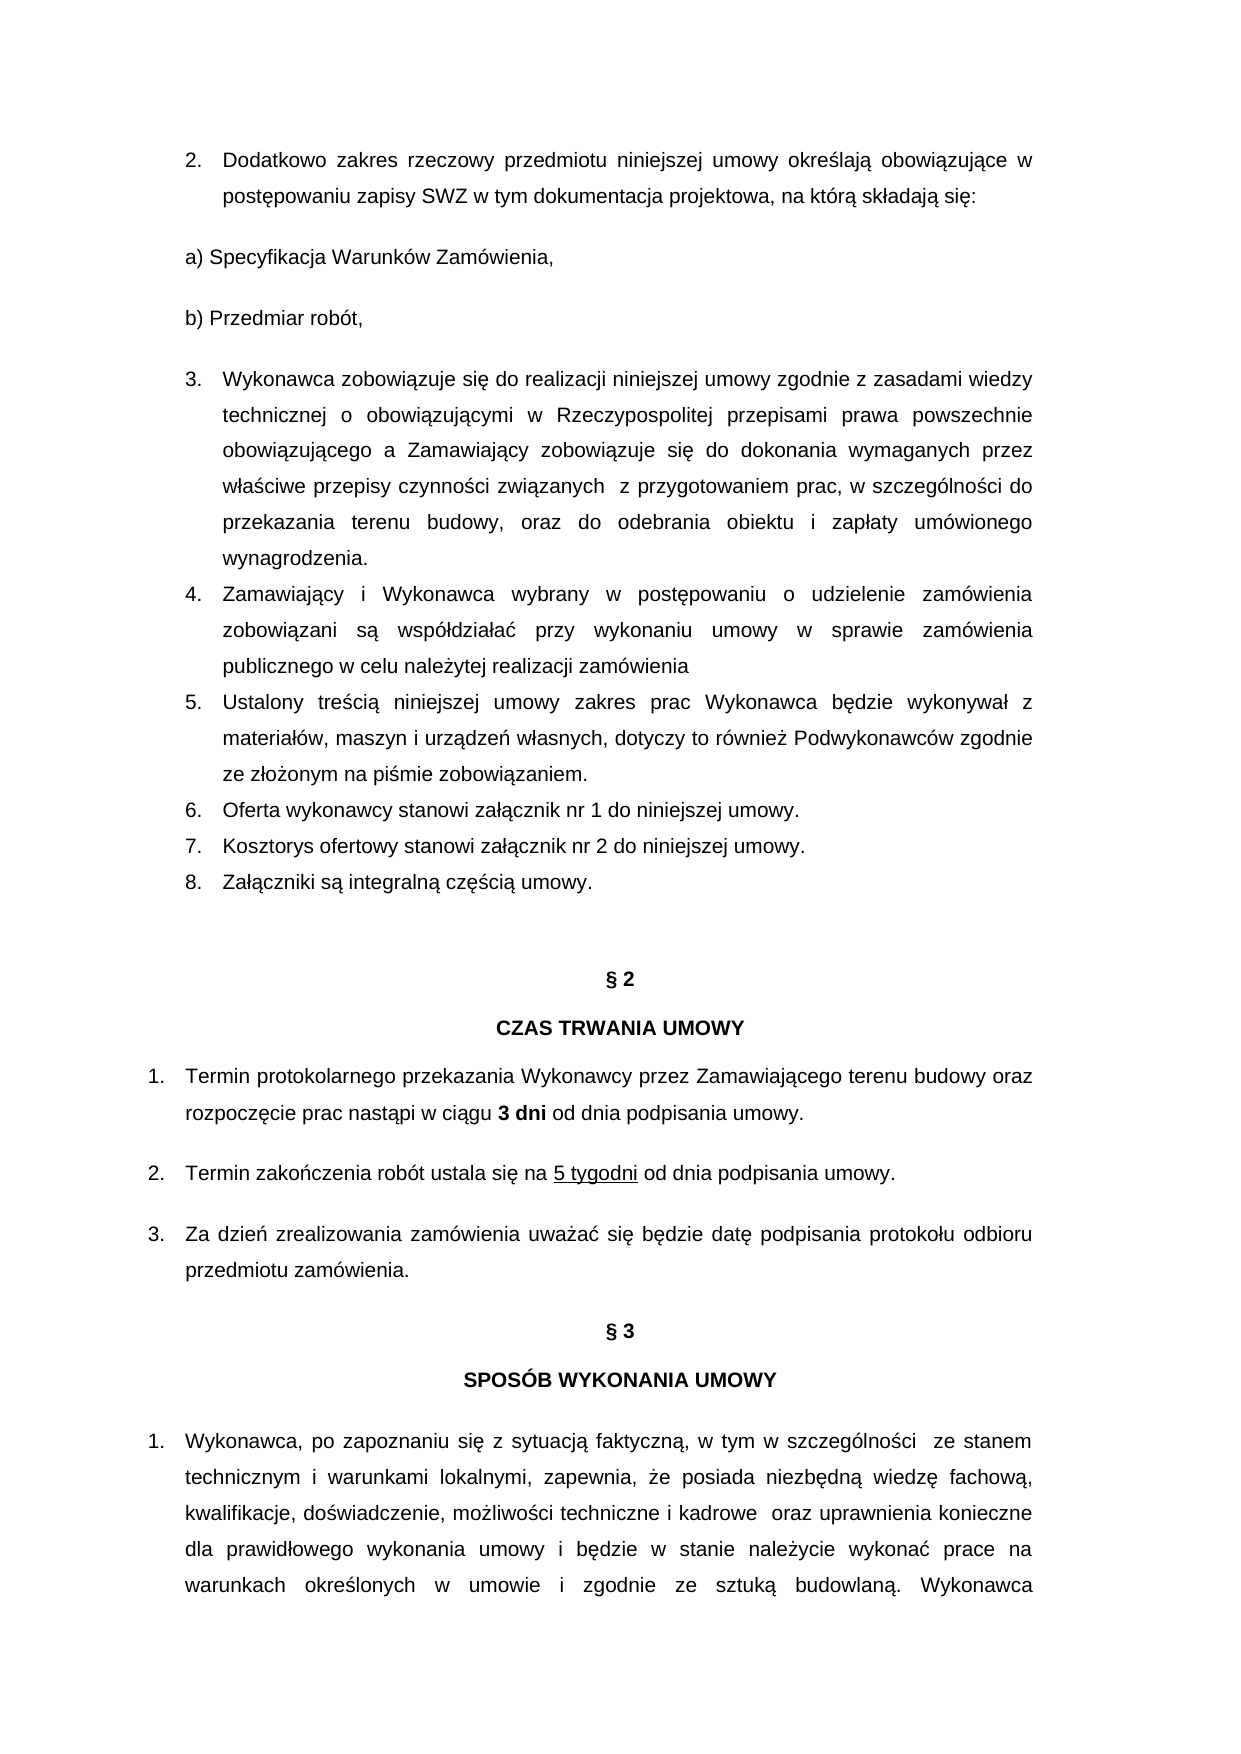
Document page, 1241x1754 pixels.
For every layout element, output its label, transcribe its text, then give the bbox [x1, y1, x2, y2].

text § 2 [207, 966, 1033, 990]
list Zamawiający i Wykonawca wybrany w postępowaniu o udzielenie zamówienia zobowiązani są współdziałać przy wykonaniu umowy w sprawie zamówienia publicznego w celu należytej realizacji zamówienia [185, 582, 1033, 678]
list Wykonawca zobowiązuje się do realizacji niniejszej umowy zgodnie z zasadami wiedzy technicznej o obowiązującymi w Rzeczypospolitej przepisami prawa powszechnie obowiązującego a Zamawiający zobowiązuje się do dokonania wymaganych przez właściwe przepisy czynności związanych z przygotowaniem prac, w szczególności do przekazania terenu budowy, oraz do odebrania obiektu i zapłaty umówionego wynagrodzenia. [185, 366, 1033, 570]
text a) Specyfikacja Warunków Zamówienia, [185, 244, 1033, 268]
text § 3 [207, 1319, 1033, 1343]
list Ustalony treścią niniejszej umowy zakres prac Wykonawca będzie wykonywał z materiałów, maszyn i urządzeń własnych, dotyczy to również Podwykonawców zgodnie ze złożonym na piśmie zobowiązaniem. [185, 690, 1033, 786]
list Termin protokolarnego przekazania Wykonawcy przez Zamawiającego terenu budowy oraz rozpoczęcie prac nastąpi w ciągu 3 dni od dnia podpisania umowy. [148, 1064, 1033, 1124]
list Dodatkowo zakres rzeczowy przedmiotu niniejszej umowy określają obowiązujące w postępowaniu zapisy SWZ w tym dokumentacja projektowa, na którą składają się: [185, 148, 1033, 208]
list Oferta wykonawcy stanowi załącznik nr 1 do niniejszej umowy. [185, 798, 1033, 822]
text b) Przedmiar robót, [185, 306, 1033, 329]
list Kosztorys ofertowy stanowi załącznik nr 2 do niniejszej umowy. [185, 834, 1033, 858]
text CZAS TRWANIA UMOWY [207, 1015, 1033, 1039]
list Za dzień zrealizowania zamówienia uważać się będzie datę podpisania protokołu odbioru przedmiotu zamówienia. [148, 1222, 1033, 1282]
list Termin zakończenia robót ustala się na 5 tygodni od dnia podpisania umowy. [148, 1161, 1033, 1185]
list Załączniki są integralną częścią umowy. [185, 869, 1033, 893]
text SPOSÓB WYKONANIA UMOWY [207, 1368, 1033, 1392]
